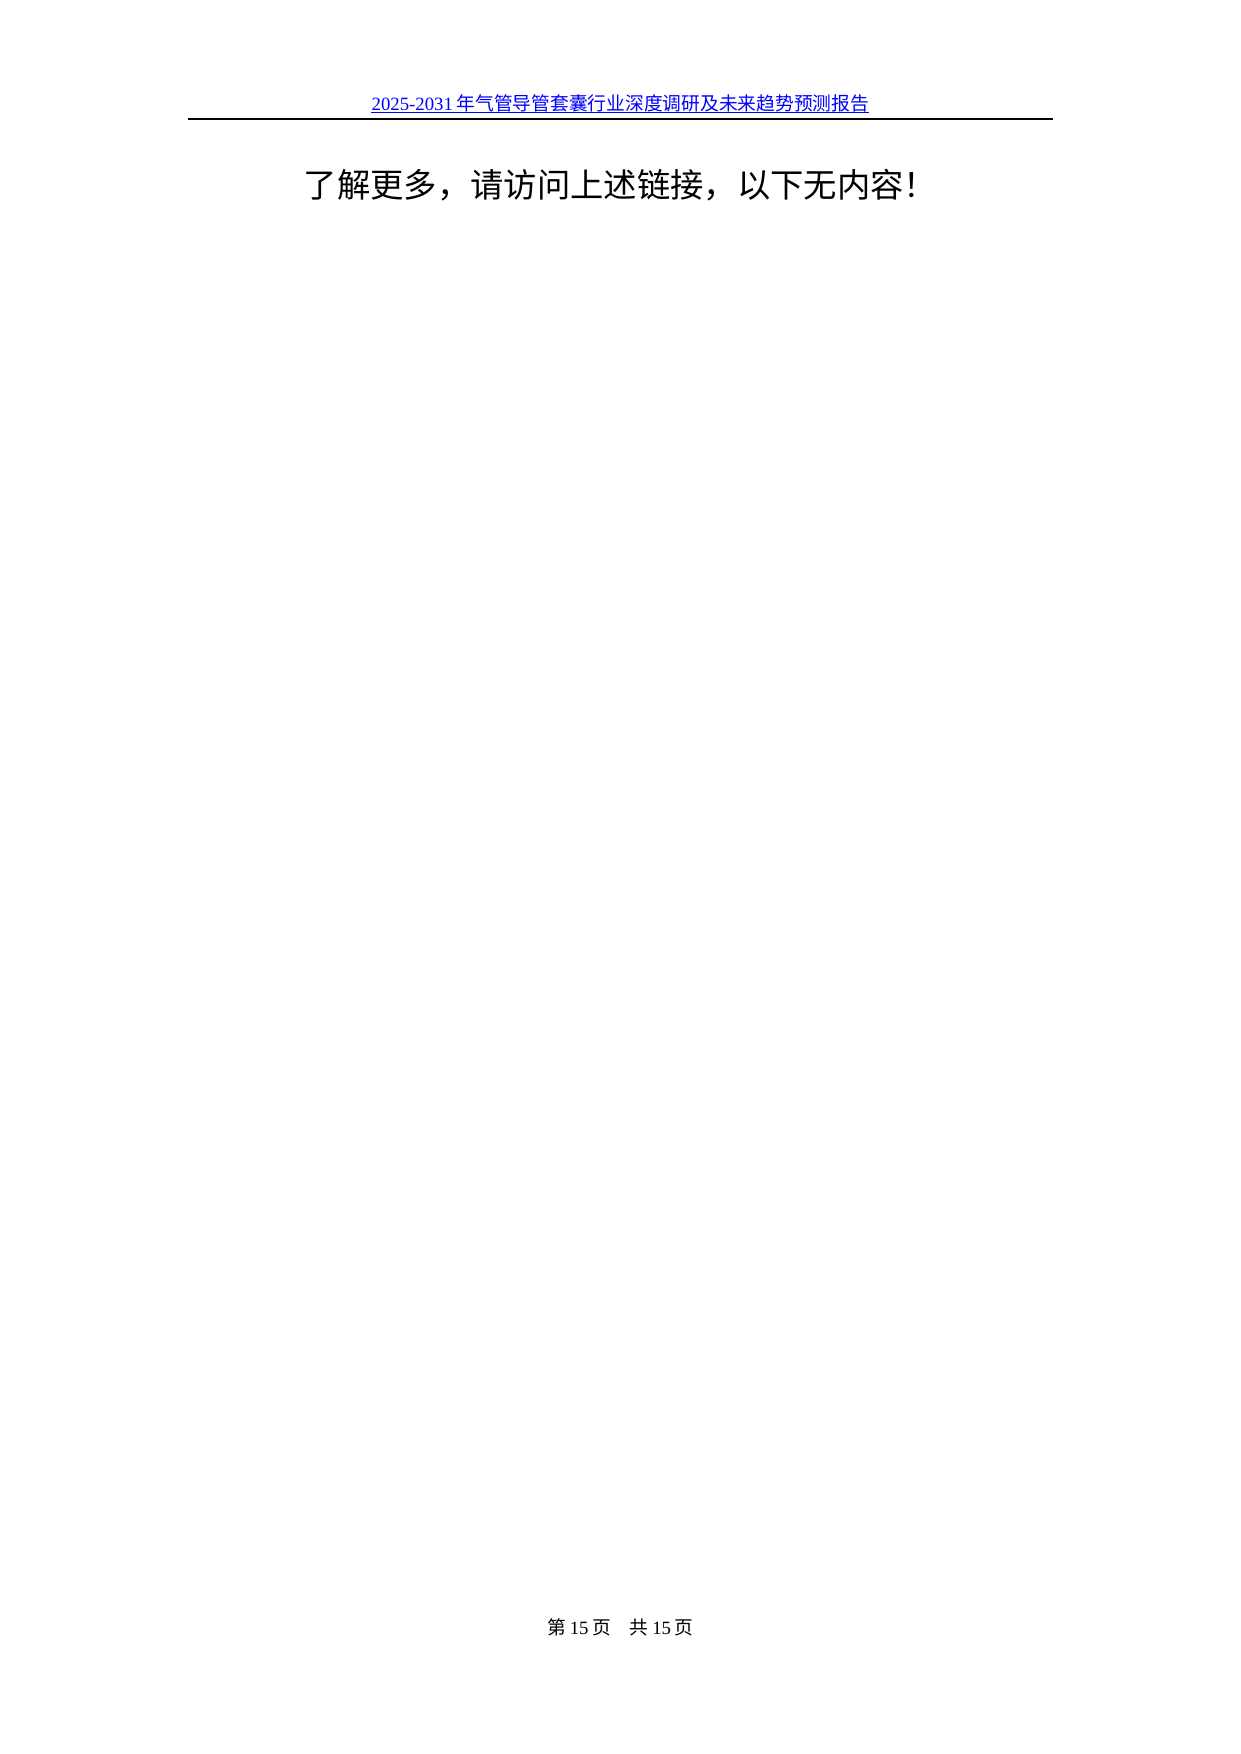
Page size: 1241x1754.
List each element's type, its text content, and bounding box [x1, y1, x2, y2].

title 了解更多，请访问上述链接，以下无内容！ [187, 150, 1053, 215]
